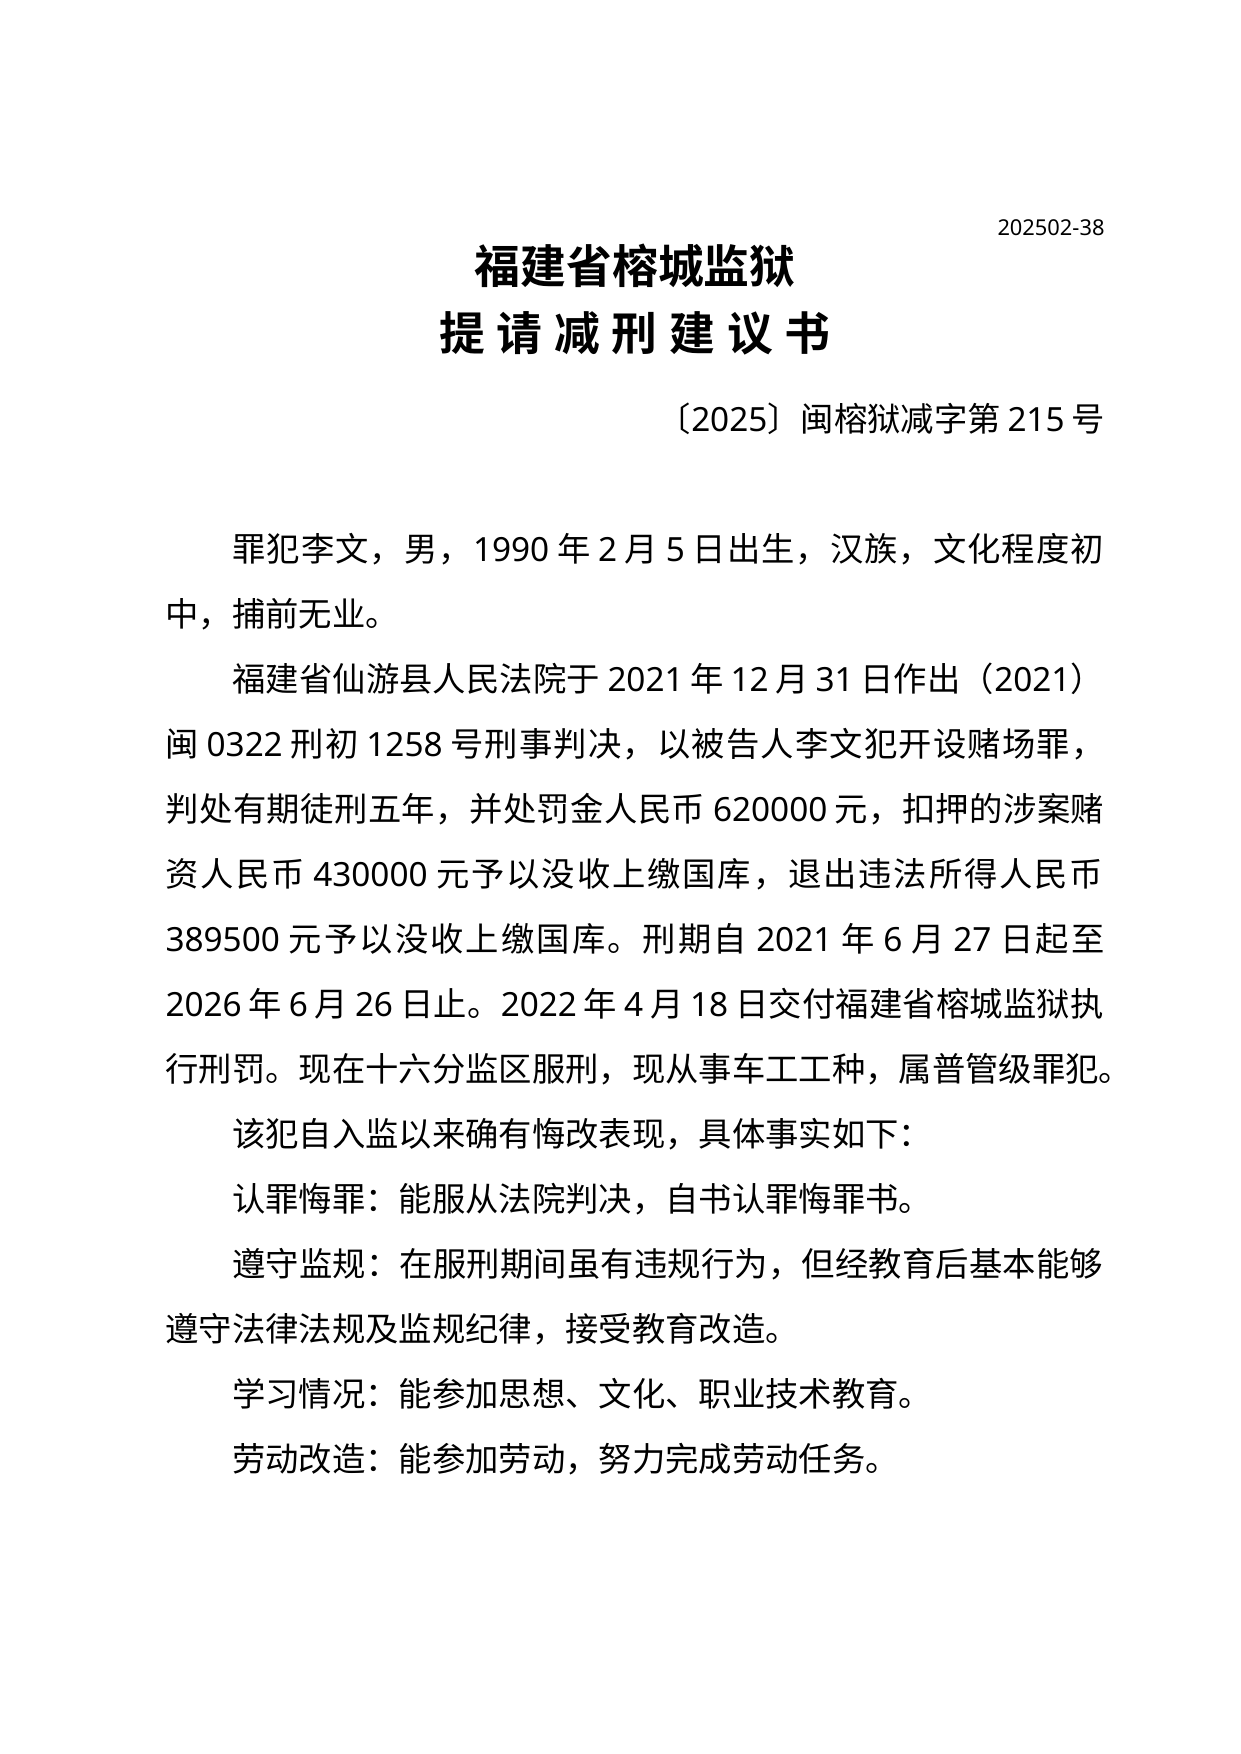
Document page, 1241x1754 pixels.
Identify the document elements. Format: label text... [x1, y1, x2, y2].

text 学习情况：能参加思想、文化、职业技术教育。 [165, 1360, 1104, 1425]
text 认罪悔罪：能服从法院判决，自书认罪悔罪书。 [165, 1165, 1104, 1230]
text 罪犯李文，男，1990年2月5日出生，汉族，文化程度初中，捕前无业。 [165, 515, 1104, 645]
text 遵守监规：在服刑期间虽有违规行为，但经教育后基本能够遵守法律法规及监规纪律，接受教育改造。 [165, 1230, 1104, 1360]
text 〔2025〕闽榕狱减字第215号 [165, 385, 1104, 450]
text 福建省仙游县人民法院于2021年12月31日作出（2021）闽0322刑初1258号刑事判决，以被告人李文犯开设赌场罪，判处有期徒刑五年，并处罚金人民币620000元，扣押的涉案赌资人民币430000元予以没收上缴国库，退出违法所得人民币389500元予以没收上缴国库。刑期自2021年6月27日起至2026年6月26日止。2022年4月18日交付福建省榕城监狱执行刑罚。现在十六分监区服刑，现从事车工工种，属普管级罪犯。 [165, 645, 1104, 1100]
text 福建省榕城监狱 [165, 243, 1104, 293]
text 劳动改造：能参加劳动，努力完成劳动任务。 [165, 1425, 1104, 1490]
text 提请减刑建议书 [165, 314, 1104, 364]
text 202502-38 [165, 211, 1104, 243]
text 该犯自入监以来确有悔改表现，具体事实如下： [165, 1100, 1104, 1165]
